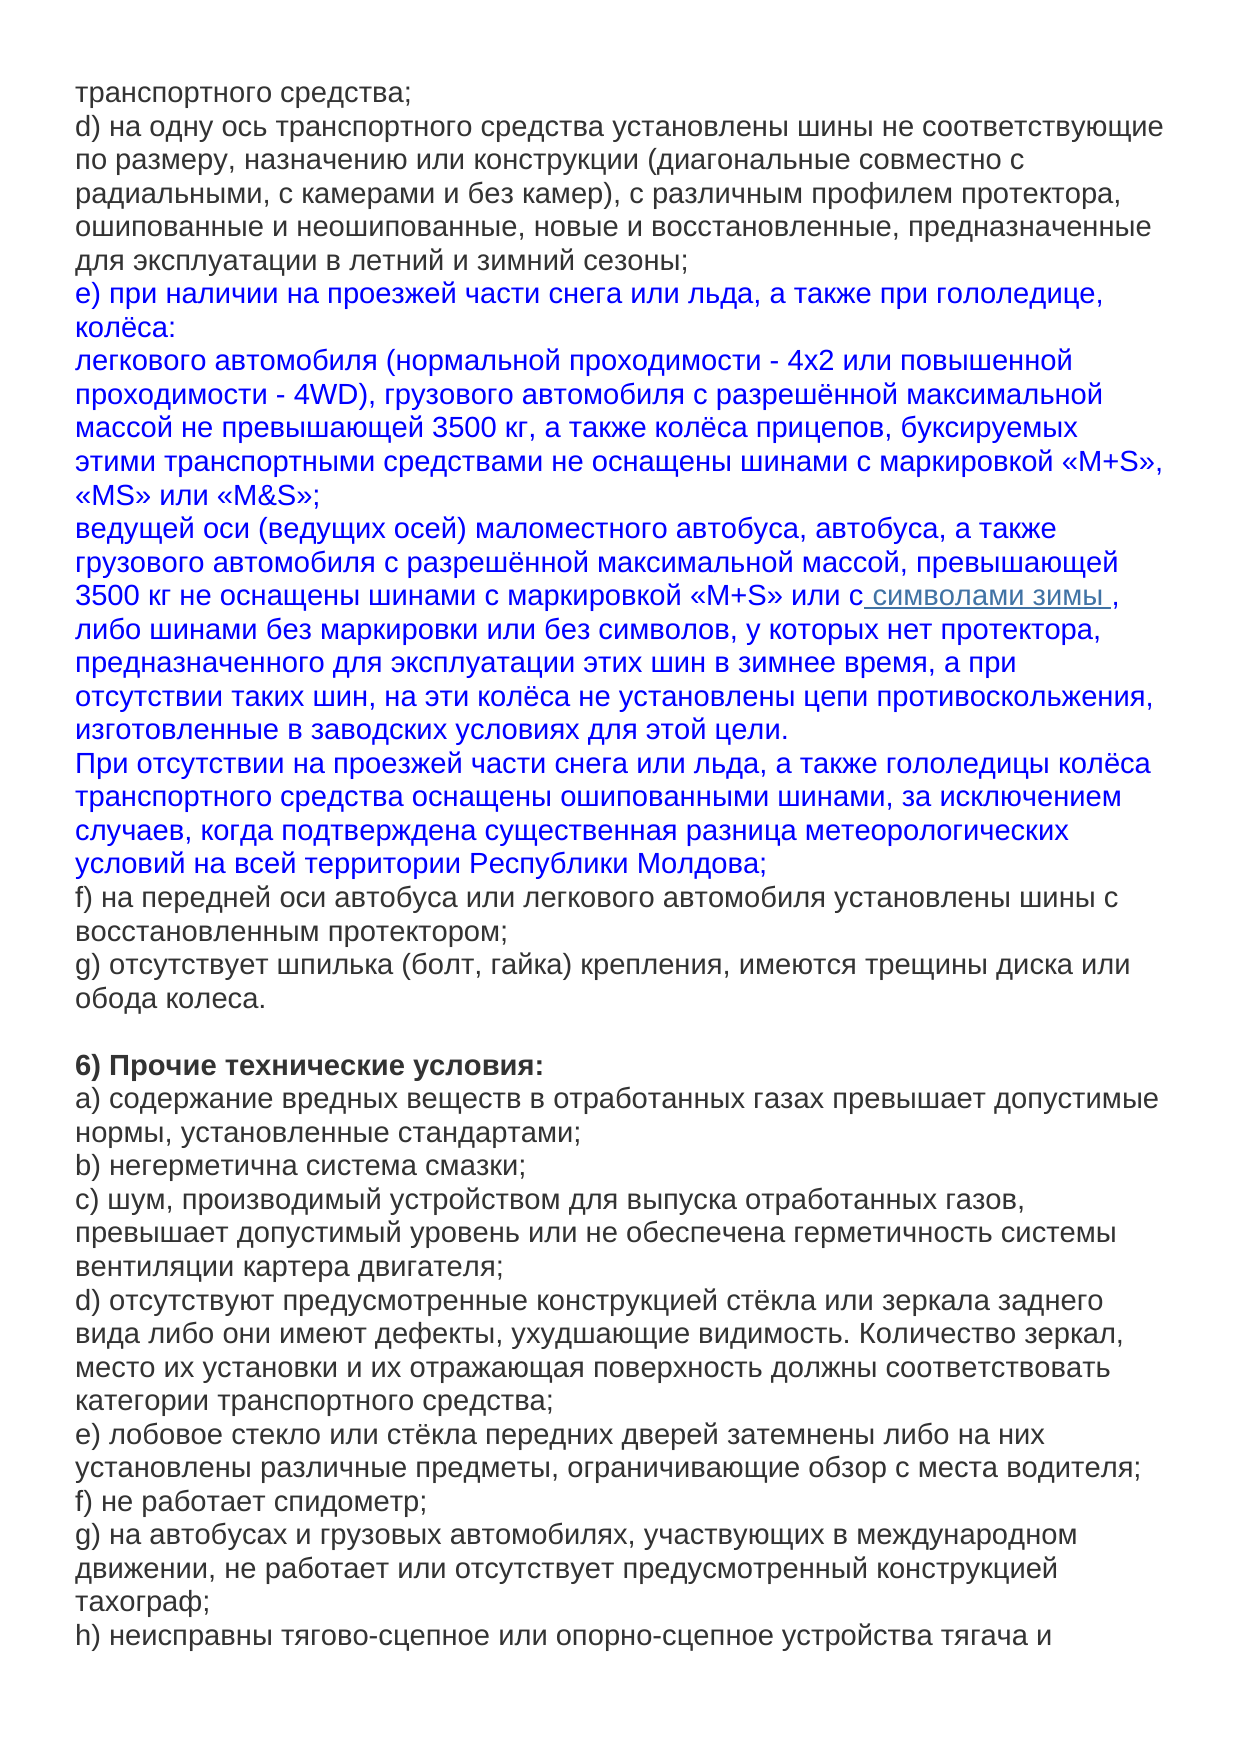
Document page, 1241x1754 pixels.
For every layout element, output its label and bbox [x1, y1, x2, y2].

text [75, 1014, 1165, 1651]
text [75, 75, 1165, 1014]
